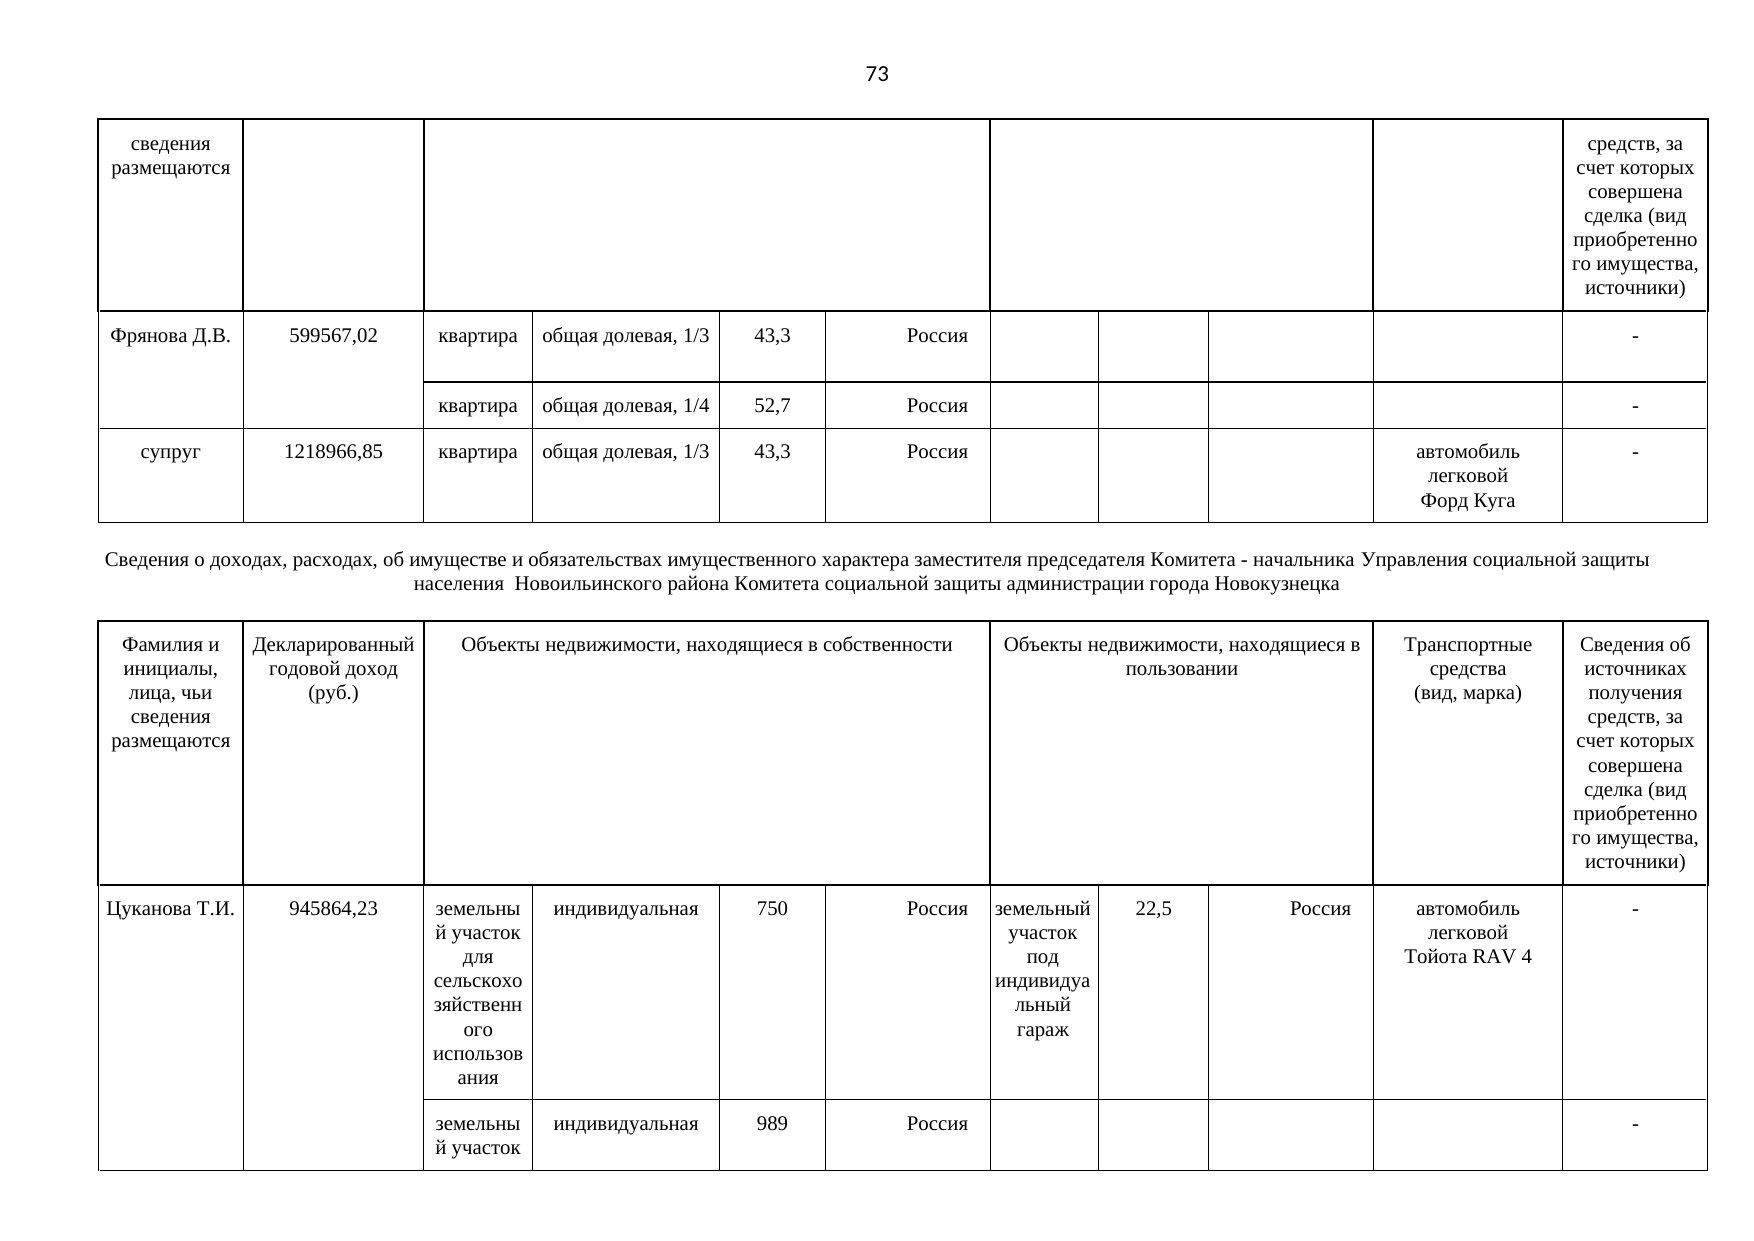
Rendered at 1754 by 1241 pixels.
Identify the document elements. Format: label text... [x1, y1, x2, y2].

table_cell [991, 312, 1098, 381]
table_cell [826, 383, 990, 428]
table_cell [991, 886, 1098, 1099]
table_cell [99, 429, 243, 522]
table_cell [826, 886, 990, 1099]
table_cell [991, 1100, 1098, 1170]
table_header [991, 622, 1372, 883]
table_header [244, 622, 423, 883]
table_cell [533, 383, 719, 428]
text Сведения о доходах, расходах, об имуществе и обязательствах имущественного характера заместителя председателя Комитета - начальника Управления социальной защиты населения Новоильинского района Комитета социальной защиты администрации города Новокузнецка [59, 547, 1695, 595]
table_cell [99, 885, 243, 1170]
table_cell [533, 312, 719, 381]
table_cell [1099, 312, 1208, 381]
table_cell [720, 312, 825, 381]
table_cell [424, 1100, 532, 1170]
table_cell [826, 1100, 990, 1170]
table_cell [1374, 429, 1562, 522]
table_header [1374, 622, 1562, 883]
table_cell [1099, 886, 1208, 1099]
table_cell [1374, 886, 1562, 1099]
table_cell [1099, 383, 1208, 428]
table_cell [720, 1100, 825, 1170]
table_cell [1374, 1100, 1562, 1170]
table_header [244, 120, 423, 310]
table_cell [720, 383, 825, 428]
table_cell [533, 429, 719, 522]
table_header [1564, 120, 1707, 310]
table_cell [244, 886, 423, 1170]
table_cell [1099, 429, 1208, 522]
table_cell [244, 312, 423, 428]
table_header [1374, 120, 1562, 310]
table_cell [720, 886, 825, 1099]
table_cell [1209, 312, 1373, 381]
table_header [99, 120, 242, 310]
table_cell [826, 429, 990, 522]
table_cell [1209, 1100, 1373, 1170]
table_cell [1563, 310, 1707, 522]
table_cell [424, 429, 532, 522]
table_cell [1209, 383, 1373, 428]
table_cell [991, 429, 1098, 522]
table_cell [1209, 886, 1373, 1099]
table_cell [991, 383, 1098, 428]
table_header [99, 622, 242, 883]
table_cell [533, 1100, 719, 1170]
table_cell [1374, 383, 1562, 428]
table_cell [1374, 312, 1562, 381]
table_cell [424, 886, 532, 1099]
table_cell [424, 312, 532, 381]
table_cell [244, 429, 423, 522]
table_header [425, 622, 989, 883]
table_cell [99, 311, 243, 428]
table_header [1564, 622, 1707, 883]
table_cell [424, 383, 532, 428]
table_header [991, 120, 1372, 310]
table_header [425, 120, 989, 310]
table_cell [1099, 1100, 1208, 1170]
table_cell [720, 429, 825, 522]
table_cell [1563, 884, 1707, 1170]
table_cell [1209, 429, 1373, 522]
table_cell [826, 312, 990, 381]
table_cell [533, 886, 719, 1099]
